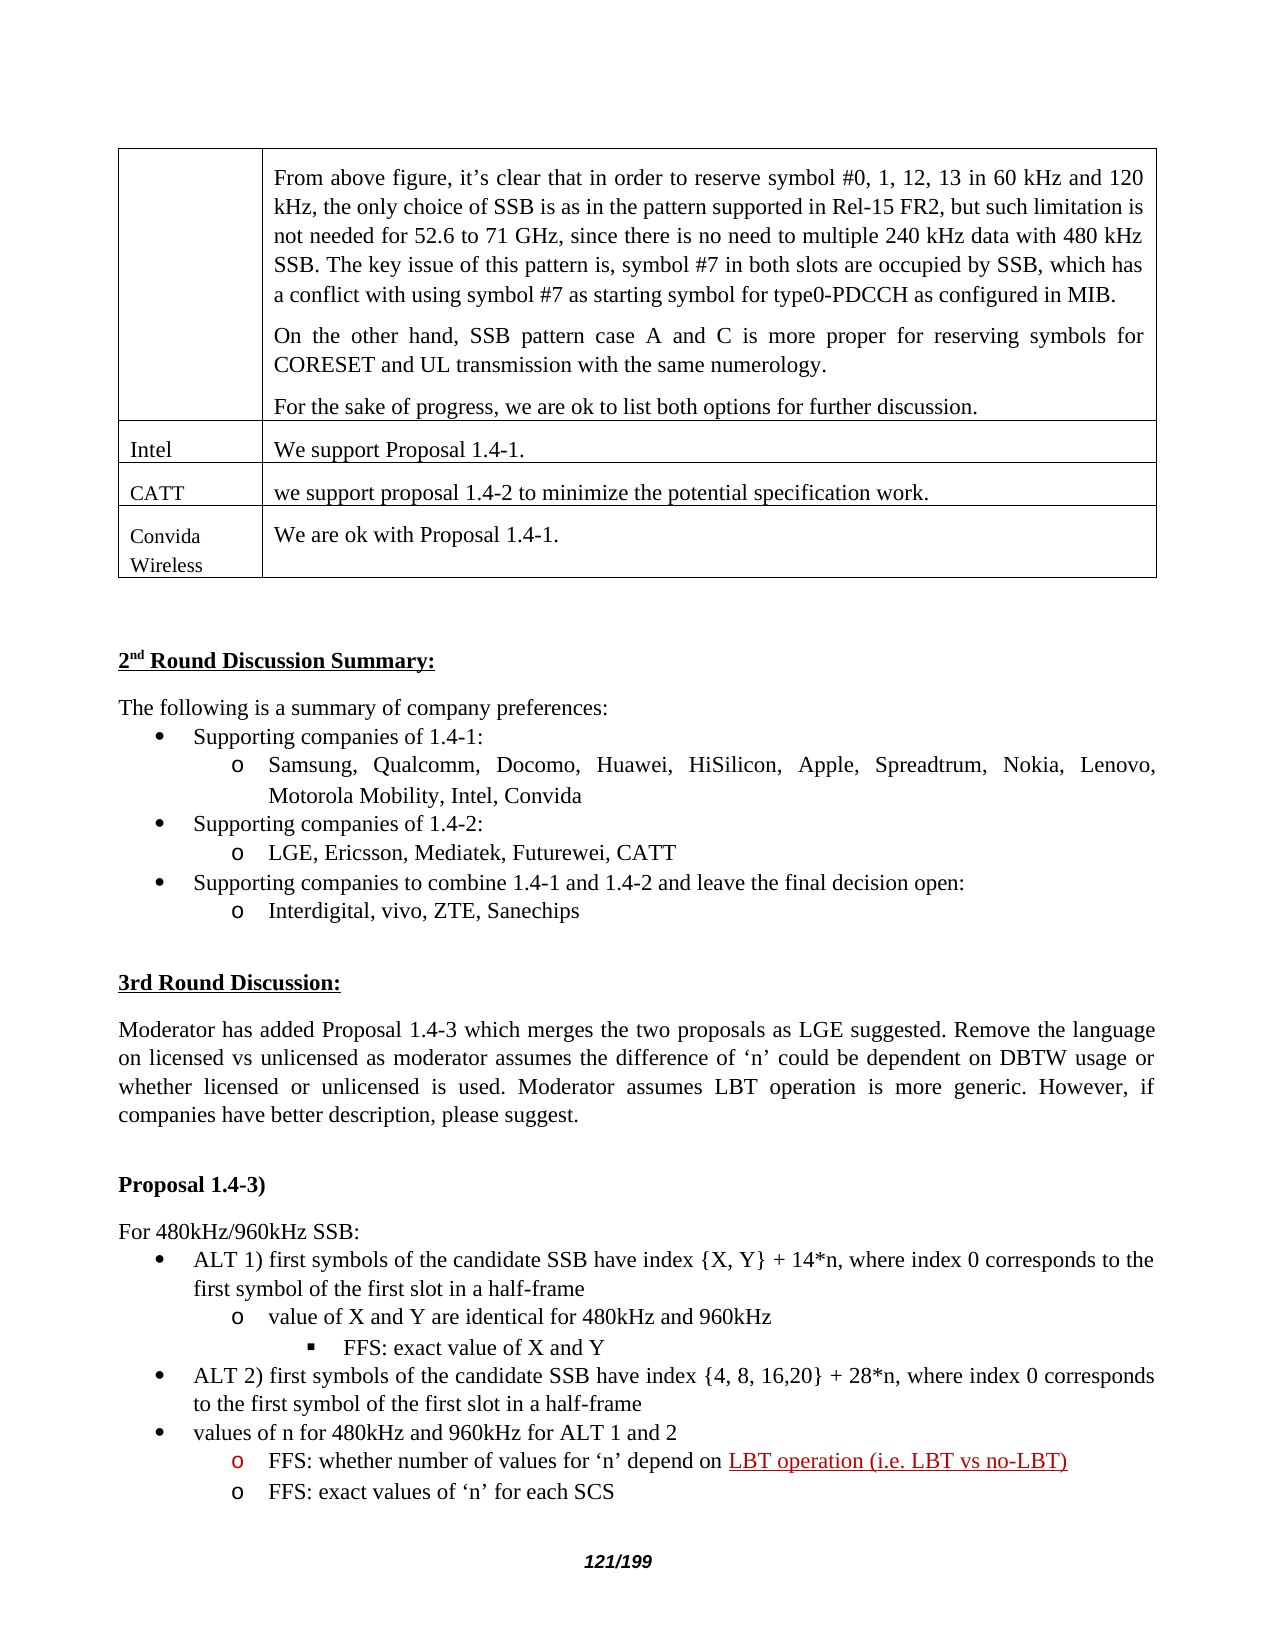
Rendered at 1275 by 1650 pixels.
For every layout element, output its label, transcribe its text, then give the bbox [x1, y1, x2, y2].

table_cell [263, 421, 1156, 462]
list Supporting companies of 1.4-1: [156, 723, 1157, 749]
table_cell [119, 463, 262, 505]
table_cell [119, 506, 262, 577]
list ALT 1) first symbols of the candidate SSB have index {X, Y} + 14*n, where index 0 corresponds to the first symbol of the first slot in a half-frame [156, 1246, 1157, 1301]
subtitle Proposal 1.4-3) [118, 1171, 1157, 1197]
list FFS: whether number of values for ‘n’ depend on LBT operation (i.e. LBT vs no-LBT) [231, 1447, 1157, 1476]
list value of X and Y are identical for 480kHz and 960kHz [231, 1303, 1157, 1331]
text For 480kHz/960kHz SSB: [118, 1218, 1157, 1244]
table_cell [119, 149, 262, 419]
list values of n for 480kHz and 960kHz for ALT 1 and 2 [156, 1419, 1157, 1445]
text Moderator has added Proposal 1.4-3 which merges the two proposals as LGE suggested. Remove the language on licensed vs unlicensed as moderator assumes the difference of ‘n’ could be dependent on DBTW usage or whether licensed or unlicensed is used. Moderator assumes LBT operation is more generic. However, if companies have better description, please suggest. [118, 1016, 1157, 1128]
subtitle 3rd Round Discussion: [118, 969, 1157, 995]
list FFS: exact value of X and Y [306, 1333, 1157, 1360]
list LGE, Ericsson, Mediatek, Futurewei, CATT [231, 838, 1157, 867]
subtitle 2nd Round Discussion Summary: [118, 647, 1157, 674]
text The following is a summary of company preferences: [118, 694, 1157, 721]
list ALT 2) first symbols of the candidate SSB have index {4, 8, 16,20} + 28*n, where index 0 corresponds to the first symbol of the first slot in a half-frame [156, 1362, 1157, 1417]
list Interdigital, vivo, ZTE, Sanechips [231, 897, 1157, 926]
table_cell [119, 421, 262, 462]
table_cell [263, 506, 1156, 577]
list Supporting companies to combine 1.4-1 and 1.4-2 and leave the final decision open: [156, 869, 1157, 895]
list Supporting companies of 1.4-2: [156, 810, 1157, 836]
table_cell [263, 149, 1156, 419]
list Samsung, Qualcomm, Docomo, Huawei, HiSilicon, Apple, Spreadtrum, Nokia, Lenovo, Motorola Mobility, Intel, Convida [231, 751, 1157, 808]
list FFS: exact values of ‘n’ for each SCS [231, 1478, 1157, 1506]
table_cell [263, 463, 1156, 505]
